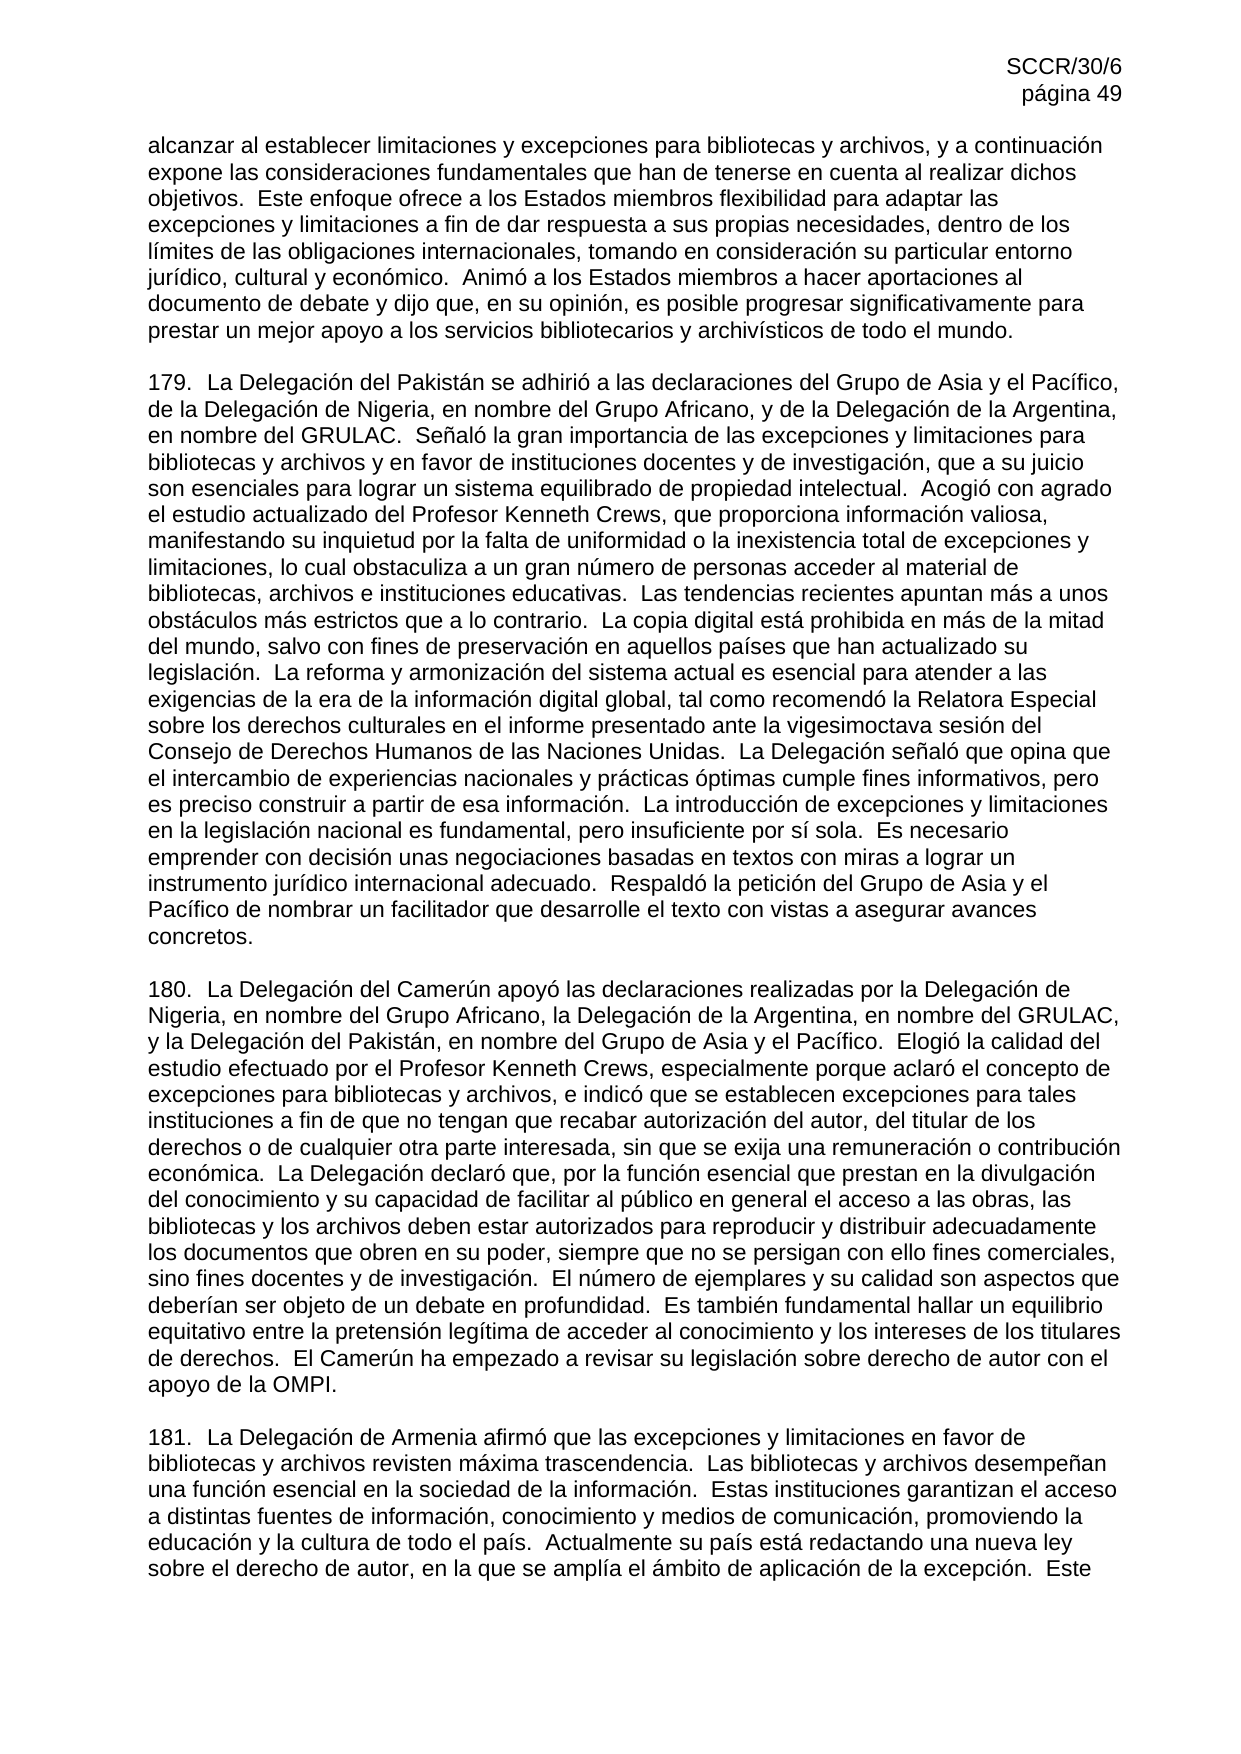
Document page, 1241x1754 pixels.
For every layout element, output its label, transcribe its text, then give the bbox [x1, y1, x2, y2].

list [148, 1423, 1122, 1582]
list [148, 132, 1122, 343]
list La Delegación del Camerún apoyó las declaraciones realizadas por la Delegación de Nigeria, en nombre del Grupo Africano, la Delegación de la Argentina, en nombre del GRULAC, y la Delegación del Pakistán, en nombre del Grupo de Asia y el Pacífico. Elogió la calidad del estudio efectuado por el Profesor Kenneth Crews, especialmente porque aclaró el concepto de excepciones para bibliotecas y archivos, e indicó que se establecen excepciones para tales instituciones a fin de que no tengan que recabar autorización del autor, del titular de los derechos o de cualquier otra parte interesada, sin que se exija una remuneración o contribución económica. La Delegación declaró que, por la función esencial que prestan en la divulgación del conocimiento y su capacidad de facilitar al público en general el acceso a las obras, las bibliotecas y los archivos deben estar autorizados para reproducir y distribuir adecuadamente los documentos que obren en su poder, siempre que no se persigan con ello fines comerciales, sino fines docentes y de investigación. El número de ejemplares y su calidad son aspectos que deberían ser objeto de un debate en profundidad. Es también fundamental hallar un equilibrio equitativo entre la pretensión legítima de acceder al conocimiento y los intereses de los titulares de derechos. El Camerún ha empezado a revisar su legislación sobre derecho de autor con el apoyo de la OMPI. [148, 976, 1122, 1397]
list La Delegación del Pakistán se adhirió a las declaraciones del Grupo de Asia y el Pacífico, de la Delegación de Nigeria, en nombre del Grupo Africano, y de la Delegación de la Argentina, en nombre del GRULAC. Señaló la gran importancia de las excepciones y limitaciones para bibliotecas y archivos y en favor de instituciones docentes y de investigación, que a su juicio son esenciales para lograr un sistema equilibrado de propiedad intelectual. Acogió con agrado el estudio actualizado del Profesor Kenneth Crews, que proporciona información valiosa, manifestando su inquietud por la falta de uniformidad o la inexistencia total de excepciones y limitaciones, lo cual obstaculiza a un gran número de personas acceder al material de bibliotecas, archivos e instituciones educativas. Las tendencias recientes apuntan más a unos obstáculos más estrictos que a lo contrario. La copia digital está prohibida en más de la mitad del mundo, salvo con fines de preservación en aquellos países que han actualizado su legislación. La reforma y armonización del sistema actual es esencial para atender a las exigencias de la era de la información digital global, tal como recomendó la Relatora Especial sobre los derechos culturales en el informe presentado ante la vigesimoctava sesión del Consejo de Derechos Humanos de las Naciones Unidas. La Delegación señaló que opina que el intercambio de experiencias nacionales y prácticas óptimas cumple fines informativos, pero es preciso construir a partir de esa información. La introducción de excepciones y limitaciones en la legislación nacional es fundamental, pero insuficiente por sí sola. Es necesario emprender con decisión unas negociaciones basadas en textos con miras a lograr un instrumento jurídico internacional adecuado. Respaldó la petición del Grupo de Asia y el Pacífico de nombrar un facilitador que desarrolle el texto con vistas a asegurar avances concretos. [148, 369, 1122, 949]
